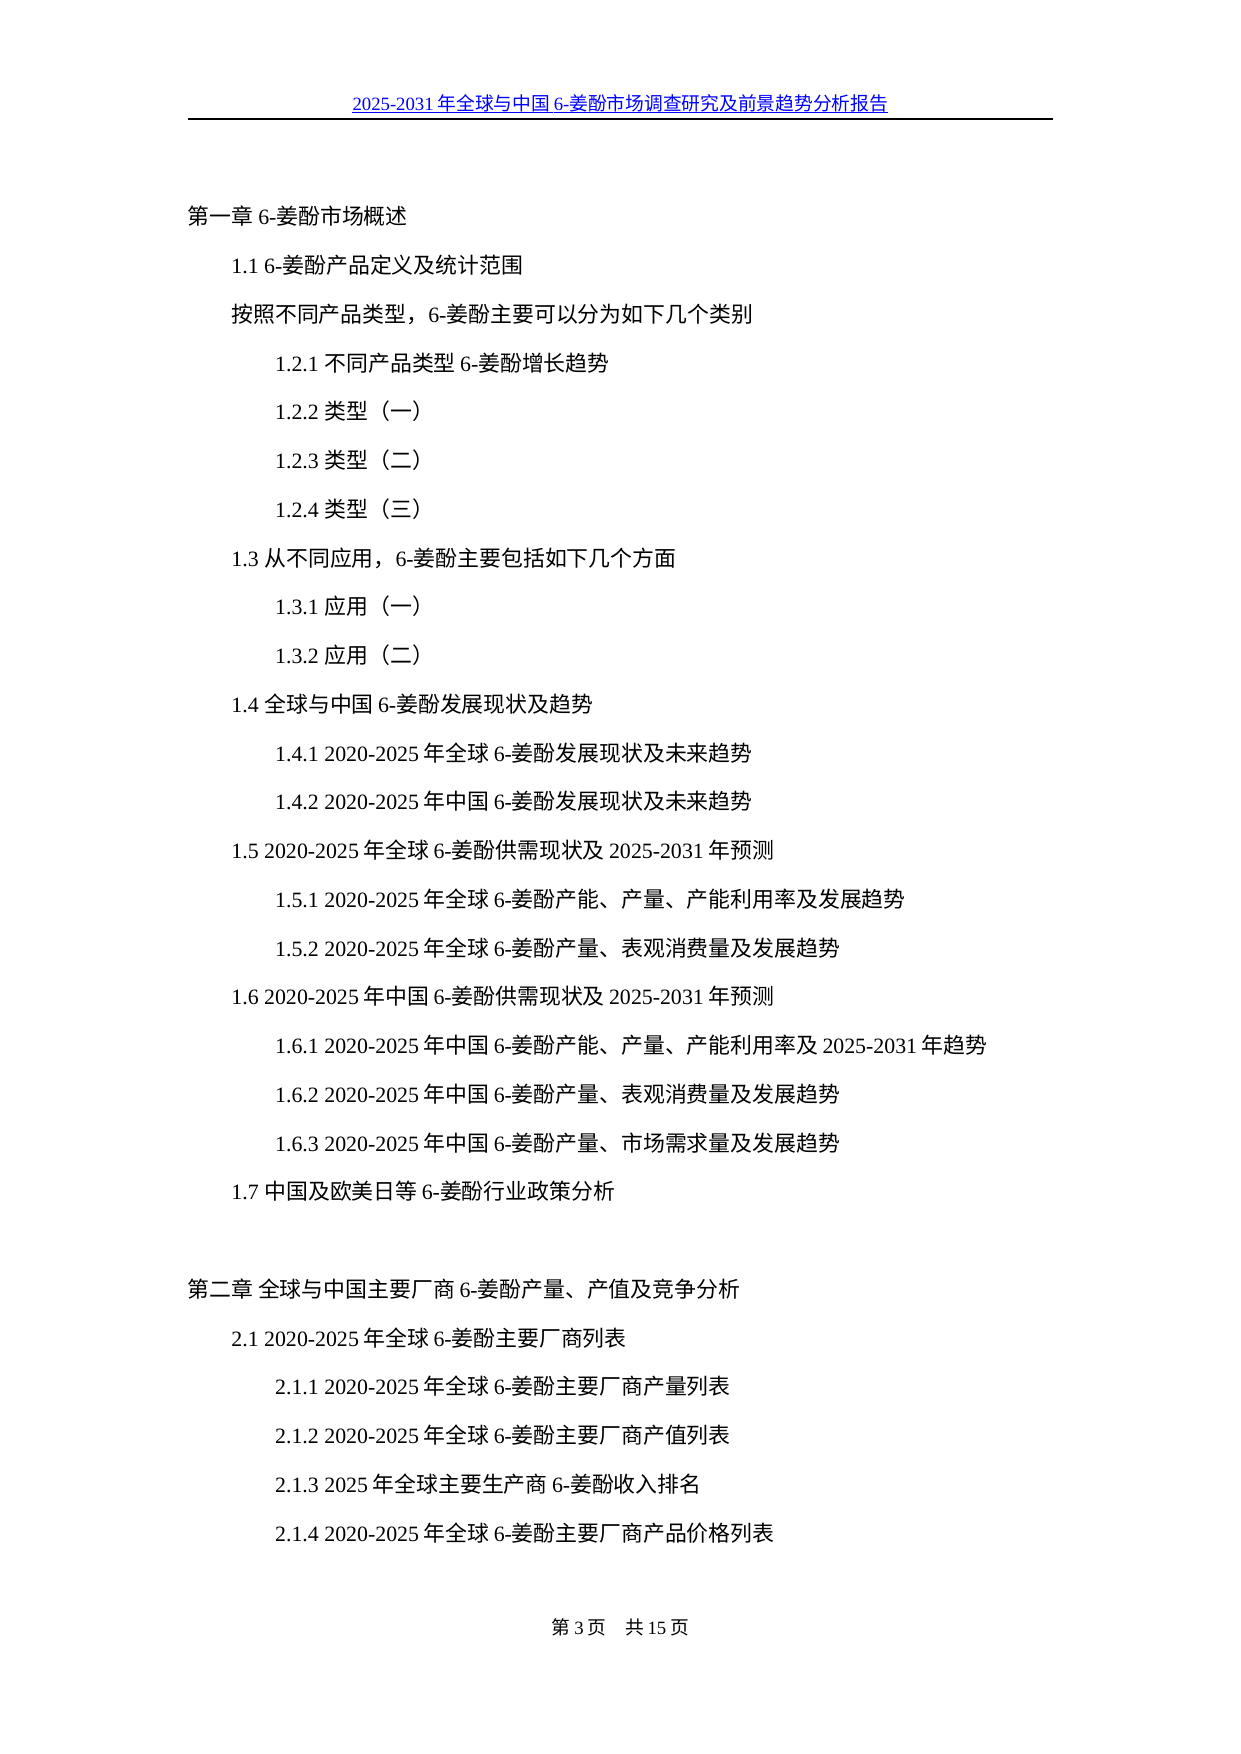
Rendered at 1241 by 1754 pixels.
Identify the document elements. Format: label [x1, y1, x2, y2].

text [187, 150, 1053, 1548]
